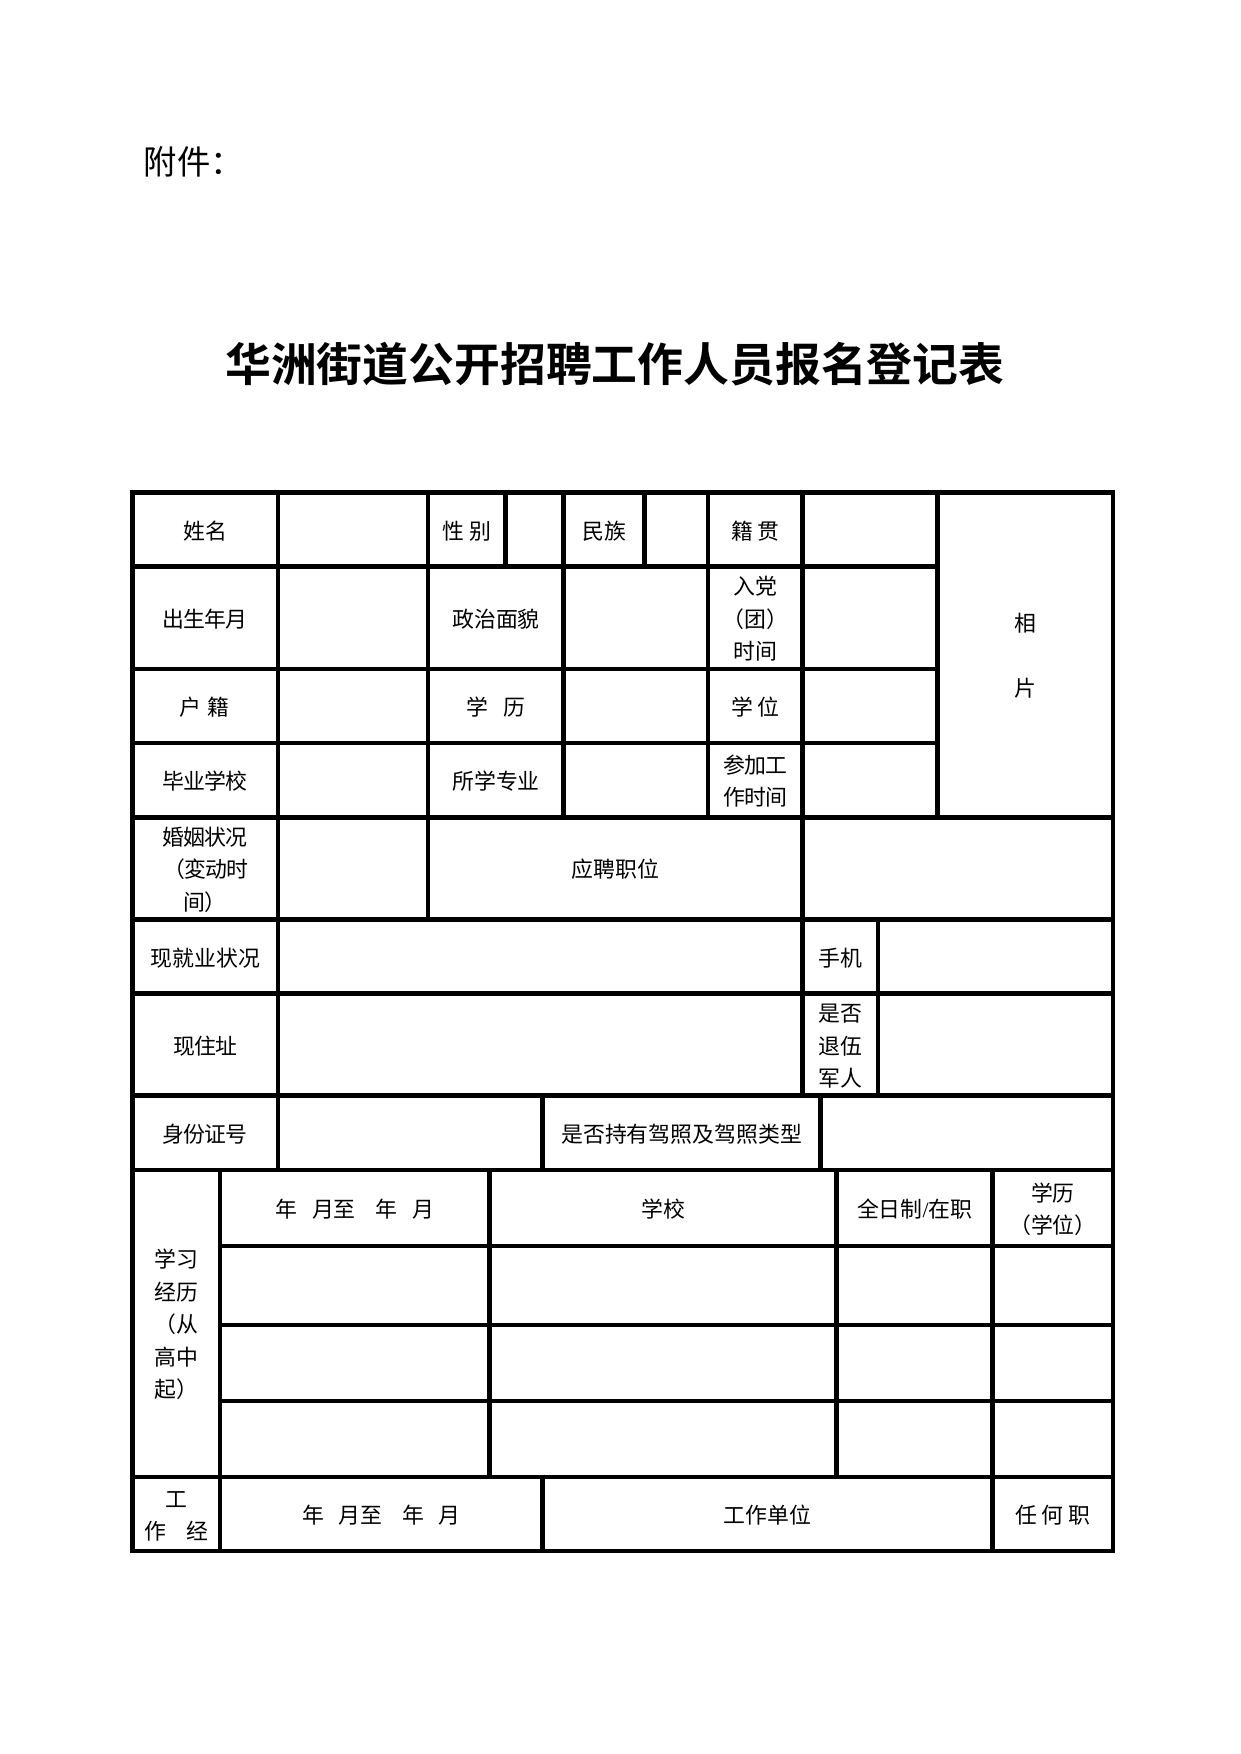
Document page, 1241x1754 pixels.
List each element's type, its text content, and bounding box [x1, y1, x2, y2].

text 华洲街道公开招聘工作人员报名登记表 [144, 313, 1085, 410]
table_cell [805, 569, 935, 666]
table_cell [566, 569, 706, 666]
table_cell 入党（团）时间 [710, 569, 800, 666]
table_cell 婚姻状况 （変动时间） [135, 820, 276, 917]
table_cell 全日制/在职 [839, 1172, 990, 1243]
table_cell [492, 1403, 834, 1474]
table_cell [492, 1327, 834, 1398]
table_cell 应聘职位 [430, 820, 800, 917]
table_cell [805, 745, 935, 815]
table_cell [995, 1327, 1111, 1398]
table_cell [566, 671, 706, 741]
table_cell 毕业学校 [135, 745, 276, 815]
table_cell [492, 1248, 834, 1323]
table_cell [839, 1403, 990, 1474]
table_cell 学历 （学位） [995, 1172, 1111, 1243]
table_cell 年 月至 年 月 [222, 1172, 487, 1243]
table_cell [280, 1098, 540, 1167]
table_cell [280, 922, 800, 991]
table_cell 学 位 [710, 671, 800, 741]
table_cell [880, 922, 1111, 991]
table_cell 手机 [805, 922, 876, 991]
table_cell [280, 820, 426, 917]
table_cell [566, 745, 706, 815]
table_cell 学校 [492, 1172, 834, 1243]
table_cell [995, 1403, 1111, 1474]
table_cell 出生年月 [135, 569, 276, 666]
table_cell [222, 1327, 487, 1398]
table_cell [995, 1248, 1111, 1323]
table_cell 学习经历（从高中起） [135, 1172, 218, 1474]
table_header 民族 [566, 495, 642, 564]
table_cell [280, 996, 800, 1093]
table_cell 学 历 [430, 671, 561, 741]
table_cell [839, 1327, 990, 1398]
table_header 性 别 [430, 495, 503, 564]
table_cell 是否退伍军人 [805, 996, 876, 1093]
table_cell [280, 569, 426, 666]
table_cell 现就业状况 [135, 922, 276, 991]
table_header 籍 贯 [710, 495, 800, 564]
table_cell 工 作 经 历 [135, 1479, 218, 1549]
table_header [508, 495, 561, 564]
table_cell 身份证号 [135, 1098, 276, 1167]
table_cell [805, 671, 935, 741]
table_cell [805, 820, 1111, 917]
table_header 相 片 [940, 495, 1111, 815]
table_cell 现住址 [135, 996, 276, 1093]
table_header [647, 495, 706, 564]
table_cell [280, 745, 426, 815]
table_header 姓名 [135, 495, 276, 564]
table_cell [280, 671, 426, 741]
table_cell [880, 996, 1111, 1093]
table_cell 是否持有驾照及驾照类型 [545, 1098, 818, 1167]
table_header [280, 495, 426, 564]
text 附件： [144, 127, 1085, 192]
table_cell [823, 1098, 1111, 1167]
table_cell 政治面貌 [430, 569, 561, 666]
table_cell 所学专业 [430, 745, 561, 815]
table_cell [222, 1248, 487, 1323]
table_cell 参加工作时间 [710, 745, 800, 815]
table_header [805, 495, 935, 564]
table_cell 年 月至 年 月 [222, 1479, 540, 1549]
table_cell 户 籍 [135, 671, 276, 741]
table_cell 任 何 职 [995, 1479, 1111, 1549]
table_cell [839, 1248, 990, 1323]
table_cell [222, 1403, 487, 1474]
table_cell 工作单位 [545, 1479, 990, 1549]
